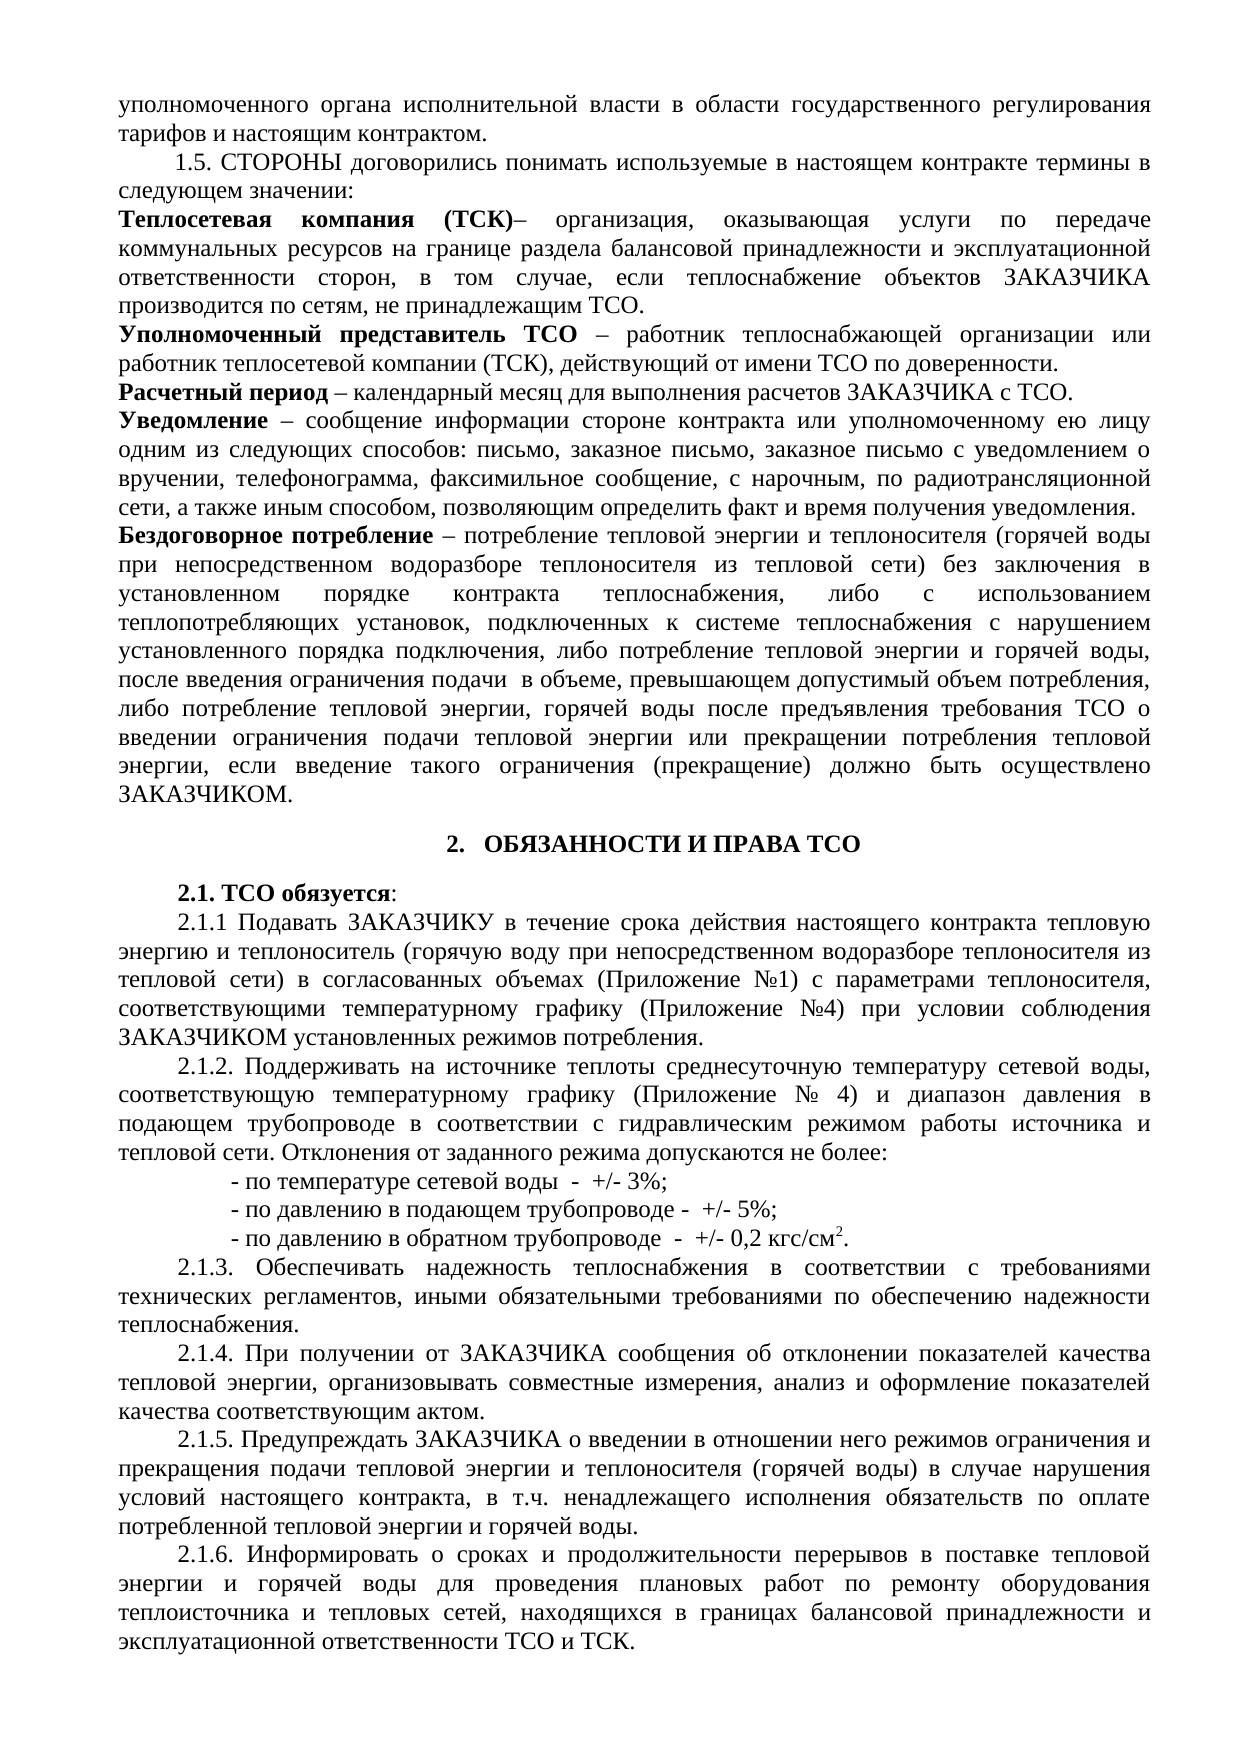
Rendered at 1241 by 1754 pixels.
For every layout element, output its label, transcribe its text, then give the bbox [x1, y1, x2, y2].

text 2.1.5. Предупреждать ЗАКАЗЧИКА о введении в отношении него режимов ограничения и прекращения подачи тепловой энергии и теплоносителя (горячей воды) в случае нарушения условий настоящего контракта, в т.ч. ненадлежащего исполнения обязательств по оплате потребленной тепловой энергии и горячей воды. [118, 1424, 1152, 1539]
text Уполномоченный представитель ТСО – работник теплоснабжающей организации или работник теплосетевой компании (ТСК), действующий от имени ТСО по доверенности. [118, 319, 1152, 377]
text 2.1.3. Обеспечивать надежность теплоснабжения в соответствии с требованиями технических регламентов, иными обязательными требованиями по обеспечению надежности теплоснабжения. [118, 1252, 1152, 1338]
text 2.1. ТСО обязуется: [118, 878, 1152, 907]
text 2.1.4. При получении от ЗАКАЗЧИКА сообщения об отклонении показателей качества тепловой энергии, организовывать совместные измерения, анализ и оформление показателей качества соответствующим актом. [118, 1338, 1152, 1424]
text 2.1.6. Информировать о сроках и продолжительности перерывов в поставке тепловой энергии и горячей воды для проведения плановых работ по ремонту оборудования теплоисточника и тепловых сетей, находящихся в границах балансовой принадлежности и эксплуатационной ответственности ТСО и ТСК. [118, 1539, 1152, 1654]
title - по давлению в подающем трубопроводе - +/- 5%; [118, 1194, 1152, 1223]
text 1.5. СТОРОНЫ договорились понимать используемые в настоящем контракте термины в следующем значении: [118, 147, 1152, 204]
text - по давлению в обратном трубопроводе - +/- 0,2 кгс/см2. [118, 1223, 1152, 1252]
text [118, 89, 1152, 147]
text Теплосетевая компания (ТСК)– организация, оказывающая услуги по передаче коммунальных ресурсов на границе раздела балансовой принадлежности и эксплуатационной ответственности сторон, в том случае, если теплоснабжение объектов ЗАКАЗЧИКА производится по сетям, не принадлежащим ТСО. [118, 204, 1152, 319]
title - по температуре сетевой воды - +/- 3%; [118, 1166, 1152, 1194]
text Бездоговорное потребление – потребление тепловой энергии и теплоносителя (горячей воды при непосредственном водоразборе теплоносителя из тепловой сети) без заключения в установленном порядке контракта теплоснабжения, либо с использованием теплопотребляющих установок, подключенных к системе теплоснабжения с нарушением установленного порядка подключения, либо потребление тепловой энергии и горячей воды, после введения ограничения подачи в объеме, превышающем допустимый объем потребления, либо потребление тепловой энергии, горячей воды после предъявления требования ТСО о введении ограничения подачи тепловой энергии или прекращении потребления тепловой энергии, если введение такого ограничения (прекращение) должно быть осуществлено ЗАКАЗЧИКОМ. [118, 520, 1152, 808]
text Уведомление – сообщение информации стороне контракта или уполномоченному ею лицу одним из следующих способов: письмо, заказное письмо, заказное письмо с уведомлением о вручении, телефонограмма, факсимильное сообщение, с нарочным, по радиотрансляционной сети, а также иным способом, позволяющим определить факт и время получения уведомления. [118, 405, 1152, 520]
text Расчетный период – календарный месяц для выполнения расчетов ЗАКАЗЧИКА с ТСО. [118, 377, 1152, 405]
text 2.1.2. Поддерживать на источнике теплоты среднесуточную температуру сетевой воды, соответствующую температурному графику (Приложение № 4) и диапазон давления в подающем трубопроводе в соответствии с гидравлическим режимом работы источника и тепловой сети. Отклонения от заданного режима допускаются не более: [118, 1051, 1152, 1166]
text 2.1.1 Подавать ЗАКАЗЧИКУ в течение срока действия настоящего контракта тепловую энергию и теплоноситель (горячую воду при непосредственном водоразборе теплоносителя из тепловой сети) в согласованных объемах (Приложение №1) с параметрами теплоносителя, соответствующими температурному графику (Приложение №4) при условии соблюдения ЗАКАЗЧИКОМ установленных режимов потребления. [118, 907, 1152, 1051]
list ОБЯЗАННОСТИ И ПРАВА ТСО [156, 829, 1152, 857]
